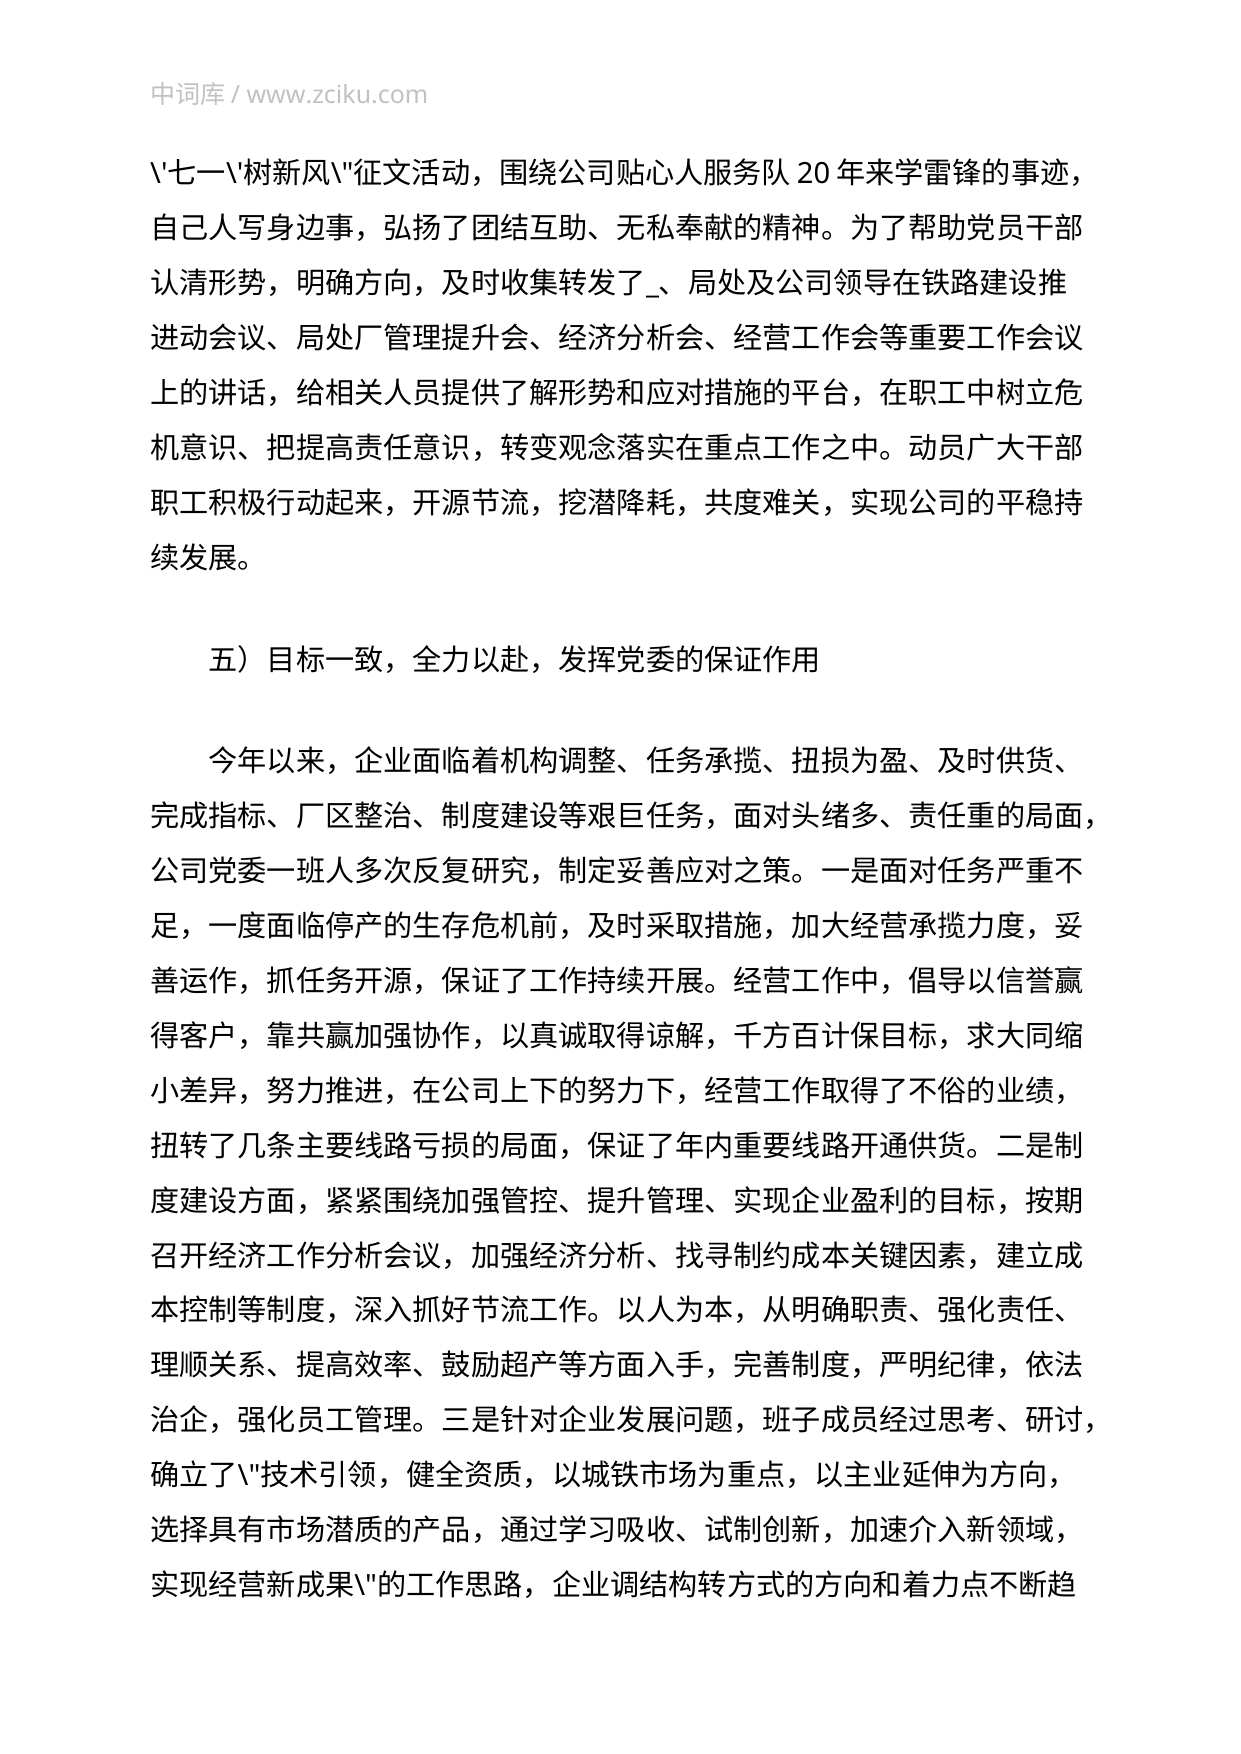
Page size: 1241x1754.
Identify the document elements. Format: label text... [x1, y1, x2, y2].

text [150, 738, 1090, 1604]
text 五）目标一致，全力以赴，发挥党委的保证作用 [150, 636, 1090, 678]
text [150, 150, 1090, 577]
